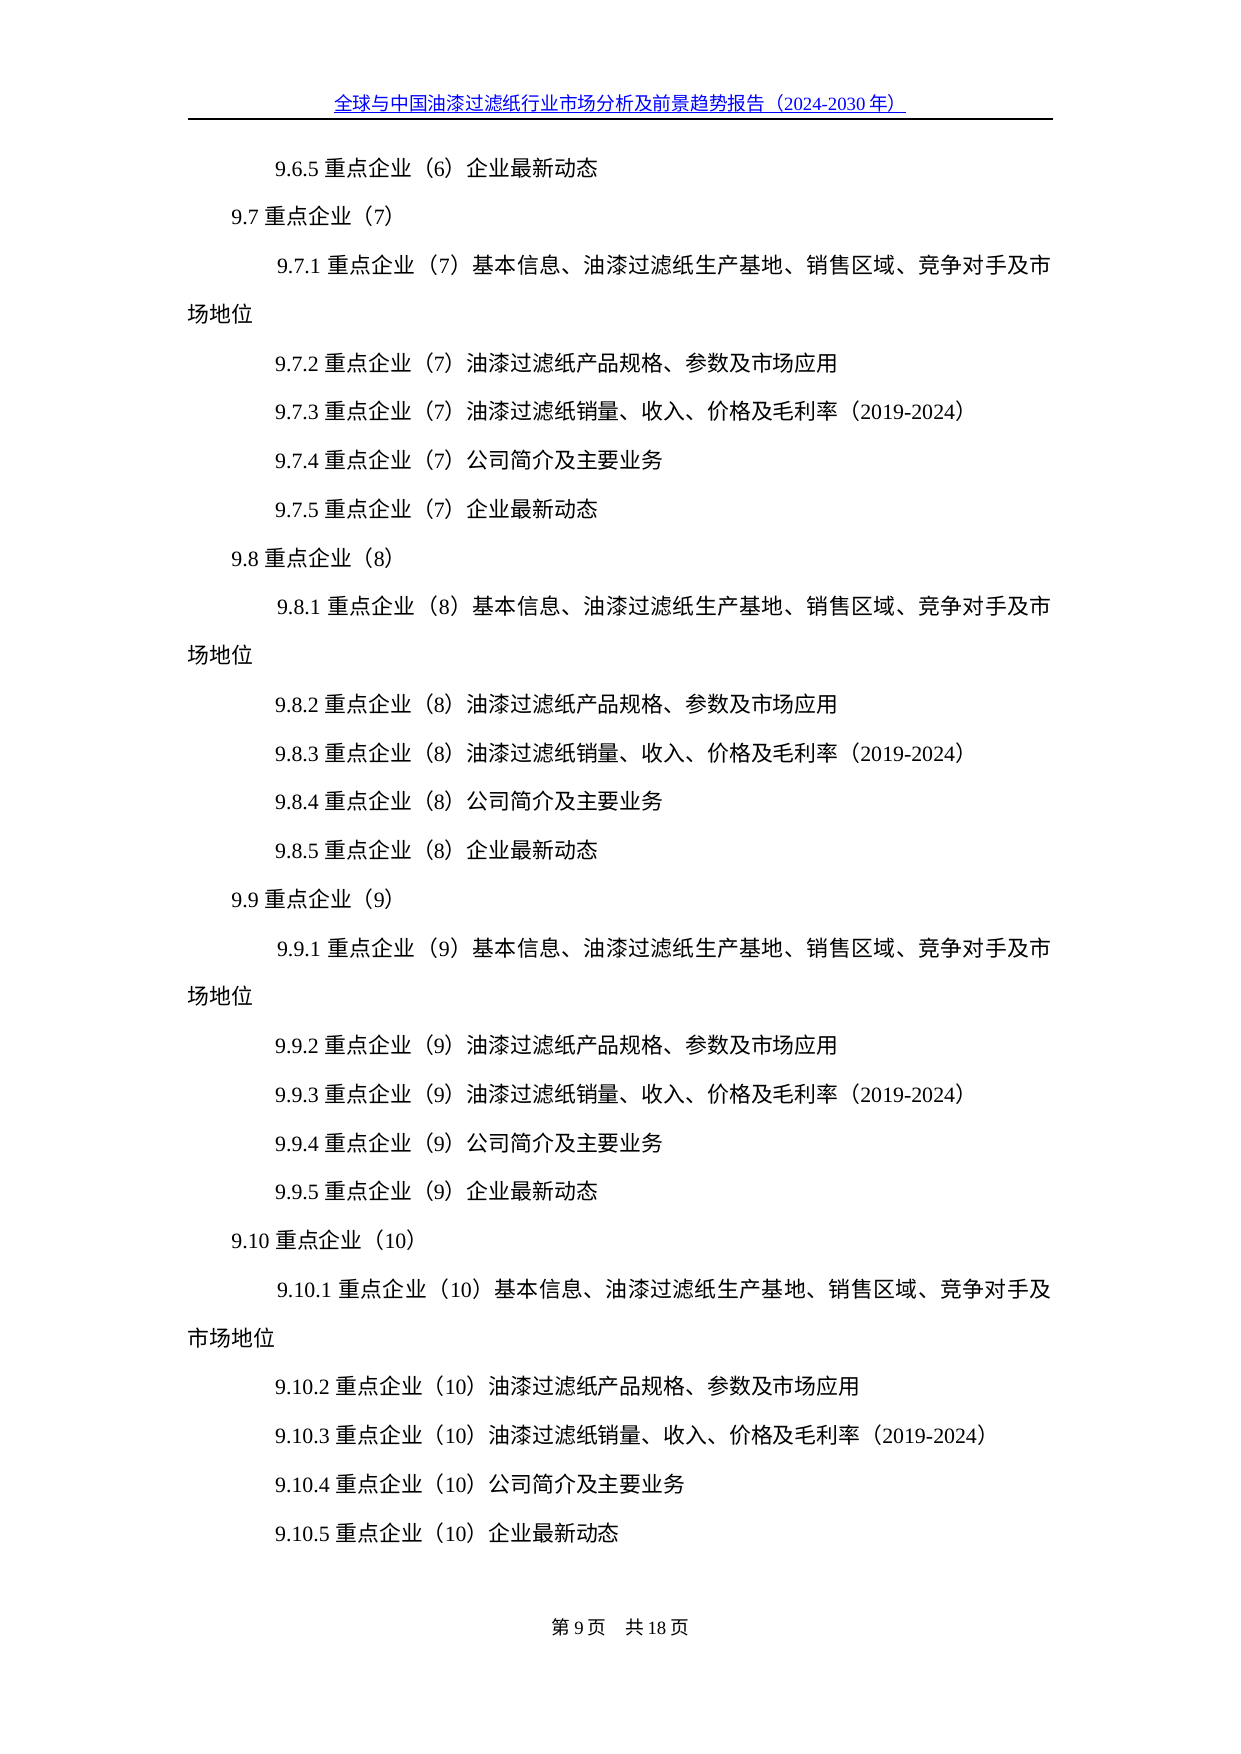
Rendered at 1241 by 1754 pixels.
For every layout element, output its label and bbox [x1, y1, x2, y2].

text [187, 150, 1053, 1548]
